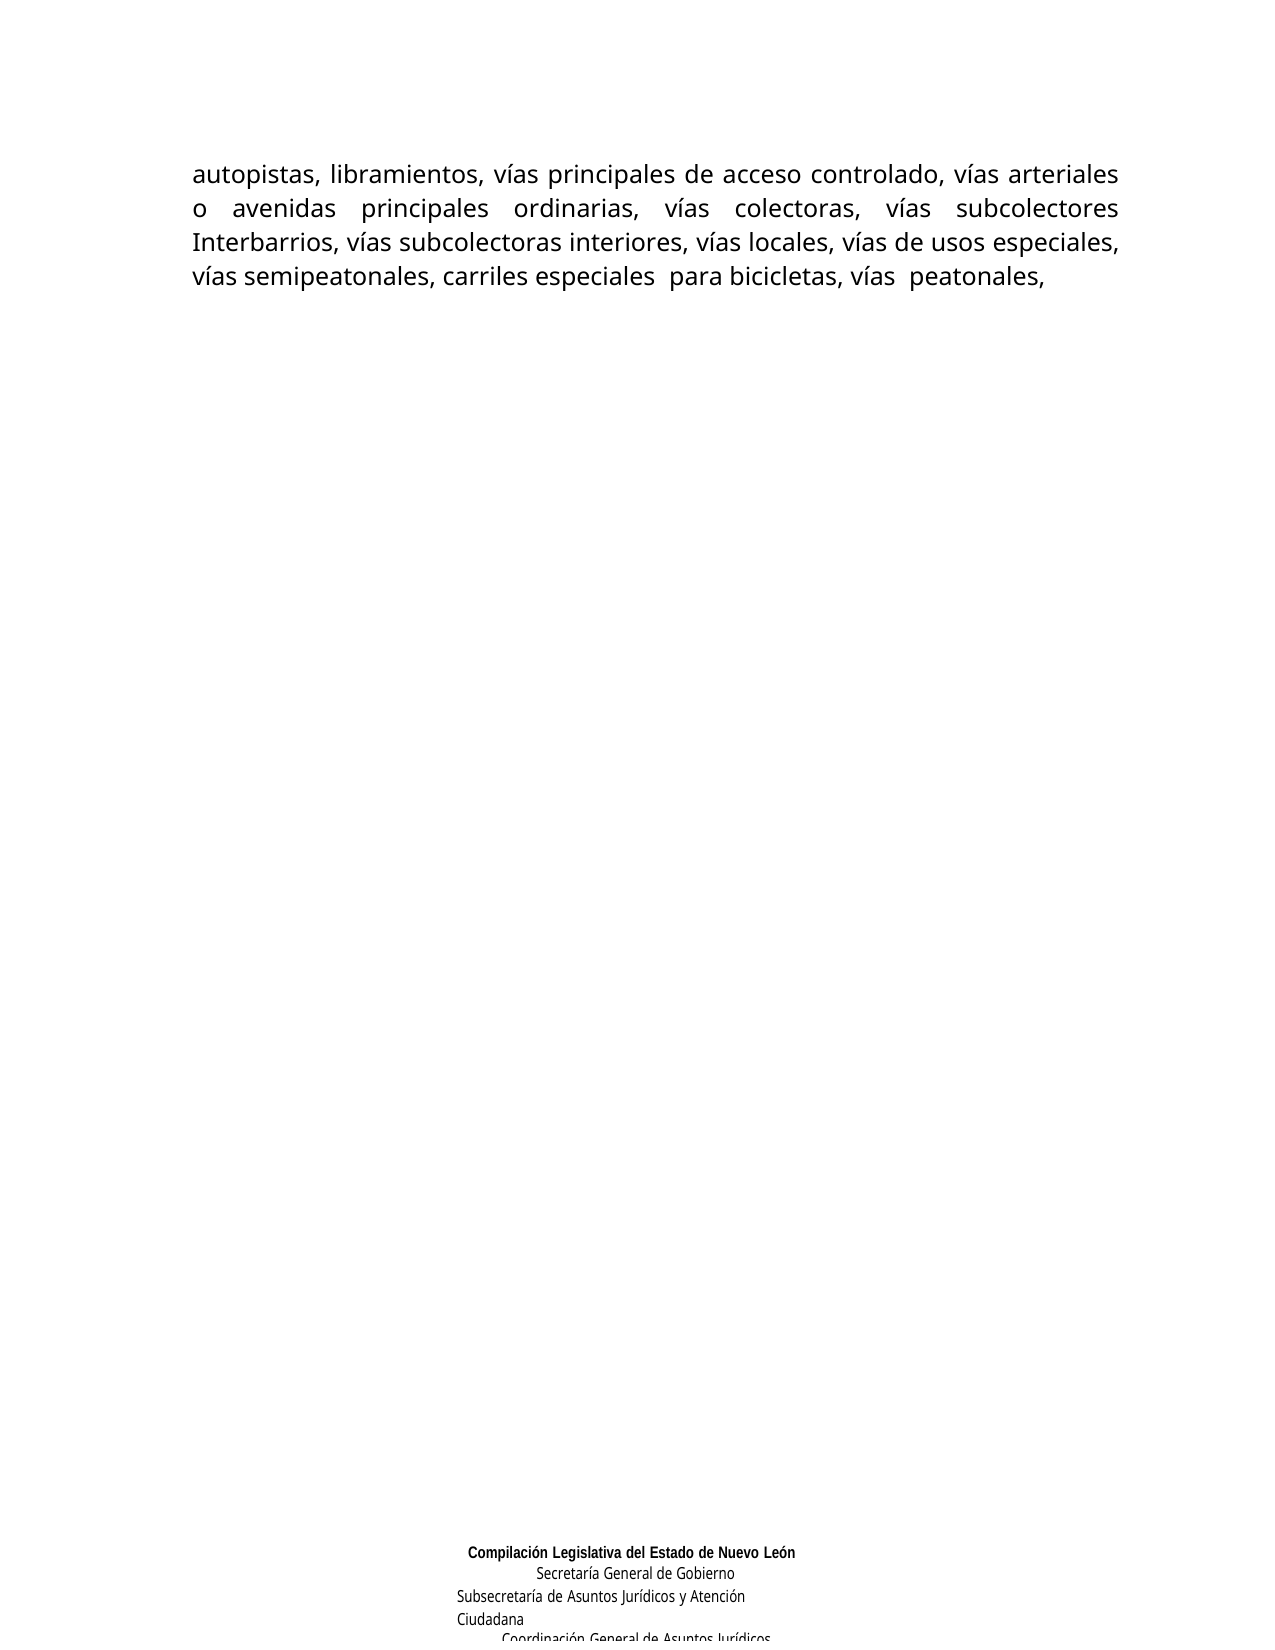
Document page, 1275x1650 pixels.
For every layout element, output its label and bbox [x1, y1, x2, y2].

text [192, 156, 1120, 292]
